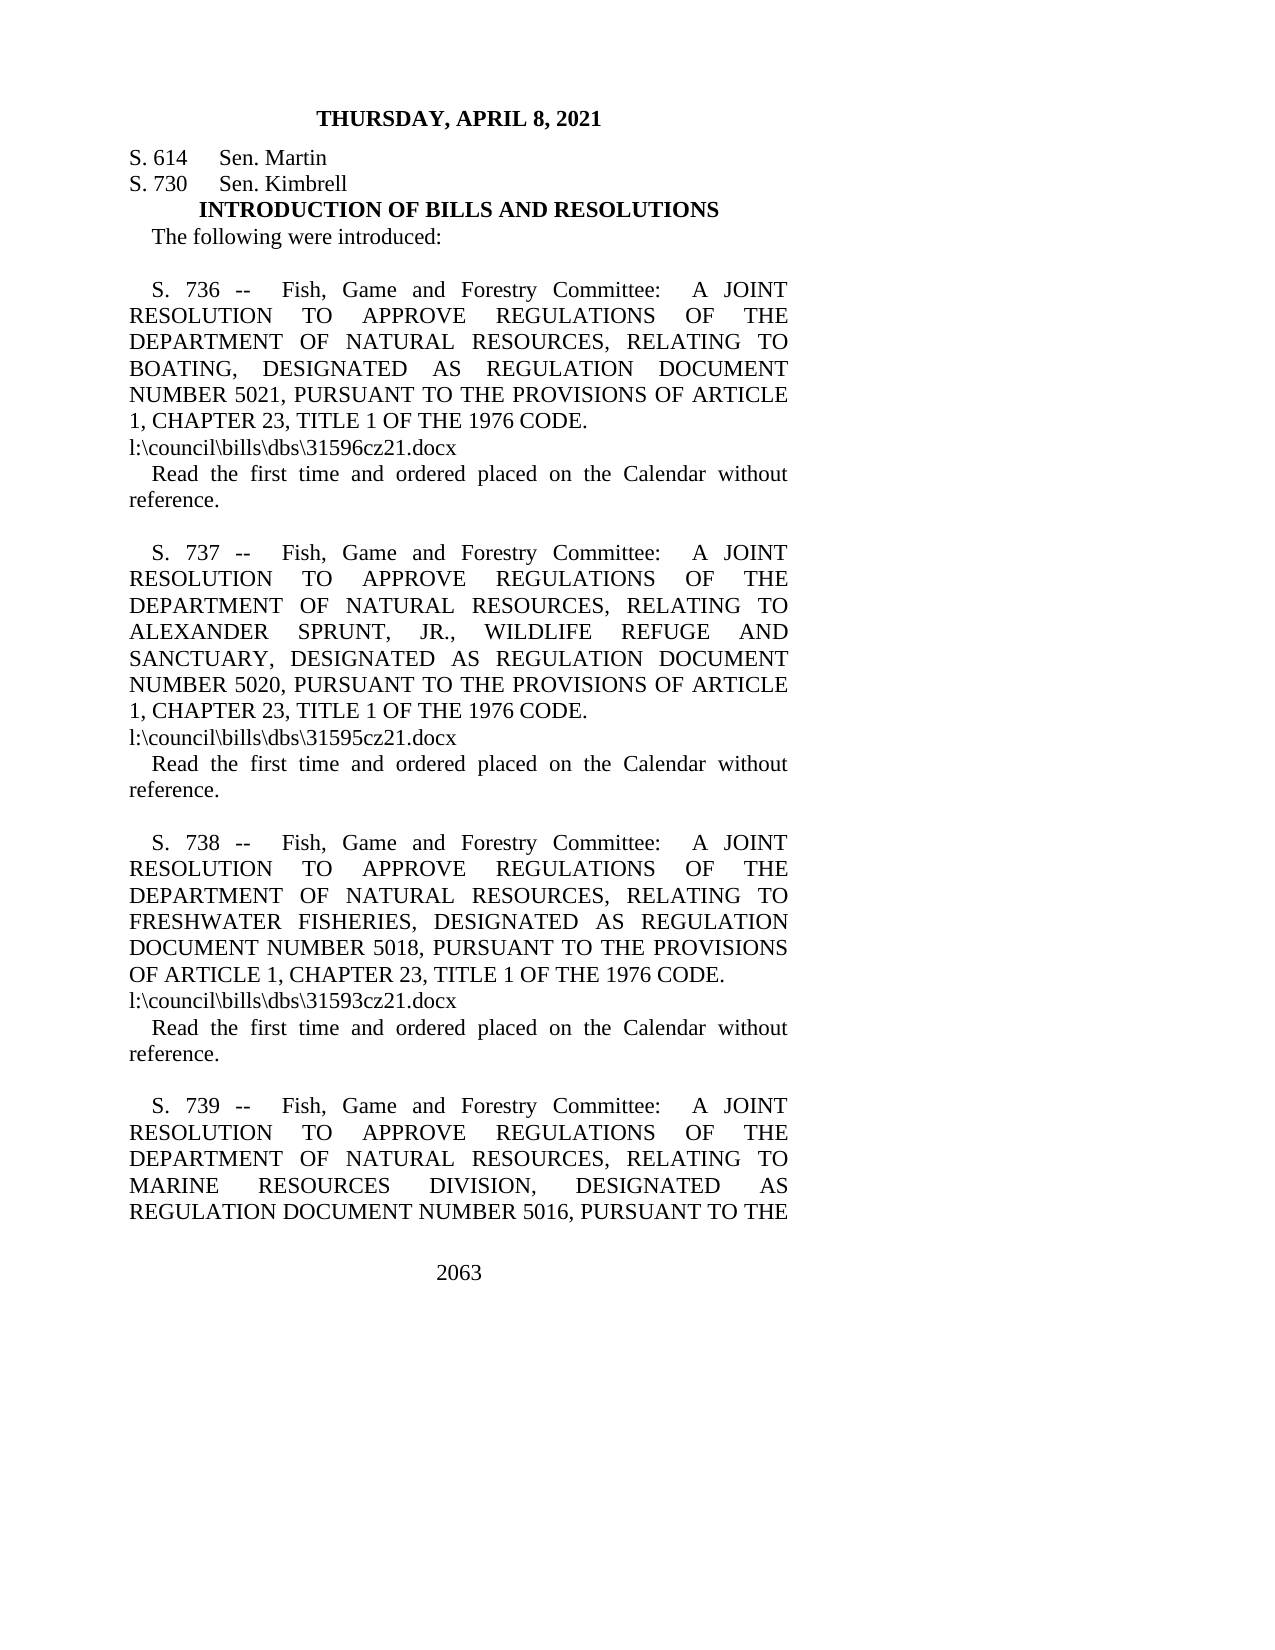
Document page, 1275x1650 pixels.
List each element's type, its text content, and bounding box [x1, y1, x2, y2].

text Read the first time and ordered placed on the Calendar without reference. [129, 1013, 789, 1066]
text S. 730 Sen. Kimbrell [129, 170, 789, 197]
text l:\council\bills\dbs\31593cz21.docx [129, 987, 789, 1013]
text S. 736 -- Fish, Game and Forestry Committee: A JOINT RESOLUTION TO APPROVE REGULATIONS OF THE DEPARTMENT OF NATURAL RESOURCES, RELATING TO BOATING, DESIGNATED AS REGULATION DOCUMENT NUMBER 5021, PURSUANT TO THE PROVISIONS OF ARTICLE 1, CHAPTER 23, TITLE 1 OF THE 1976 CODE. [129, 276, 789, 434]
text INTRODUCTION OF BILLS AND RESOLUTIONS [129, 197, 789, 223]
text S. 614 Sen. Martin [129, 144, 789, 170]
text Read the first time and ordered placed on the Calendar without reference. [129, 460, 789, 513]
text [129, 1093, 789, 1224]
text l:\council\bills\dbs\31596cz21.docx [129, 434, 789, 460]
text Read the first time and ordered placed on the Calendar without reference. [129, 750, 789, 803]
text l:\council\bills\dbs\31595cz21.docx [129, 724, 789, 750]
text S. 737 -- Fish, Game and Forestry Committee: A JOINT RESOLUTION TO APPROVE REGULATIONS OF THE DEPARTMENT OF NATURAL RESOURCES, RELATING TO ALEXANDER SPRUNT, JR., WILDLIFE REFUGE AND SANCTUARY, DESIGNATED AS REGULATION DOCUMENT NUMBER 5020, PURSUANT TO THE PROVISIONS OF ARTICLE 1, CHAPTER 23, TITLE 1 OF THE 1976 CODE. [129, 539, 789, 724]
text S. 738 -- Fish, Game and Forestry Committee: A JOINT RESOLUTION TO APPROVE REGULATIONS OF THE DEPARTMENT OF NATURAL RESOURCES, RELATING TO FRESHWATER FISHERIES, DESIGNATED AS REGULATION DOCUMENT NUMBER 5018, PURSUANT TO THE PROVISIONS OF ARTICLE 1, CHAPTER 23, TITLE 1 OF THE 1976 CODE. [129, 829, 789, 987]
text The following were introduced: [129, 223, 789, 249]
